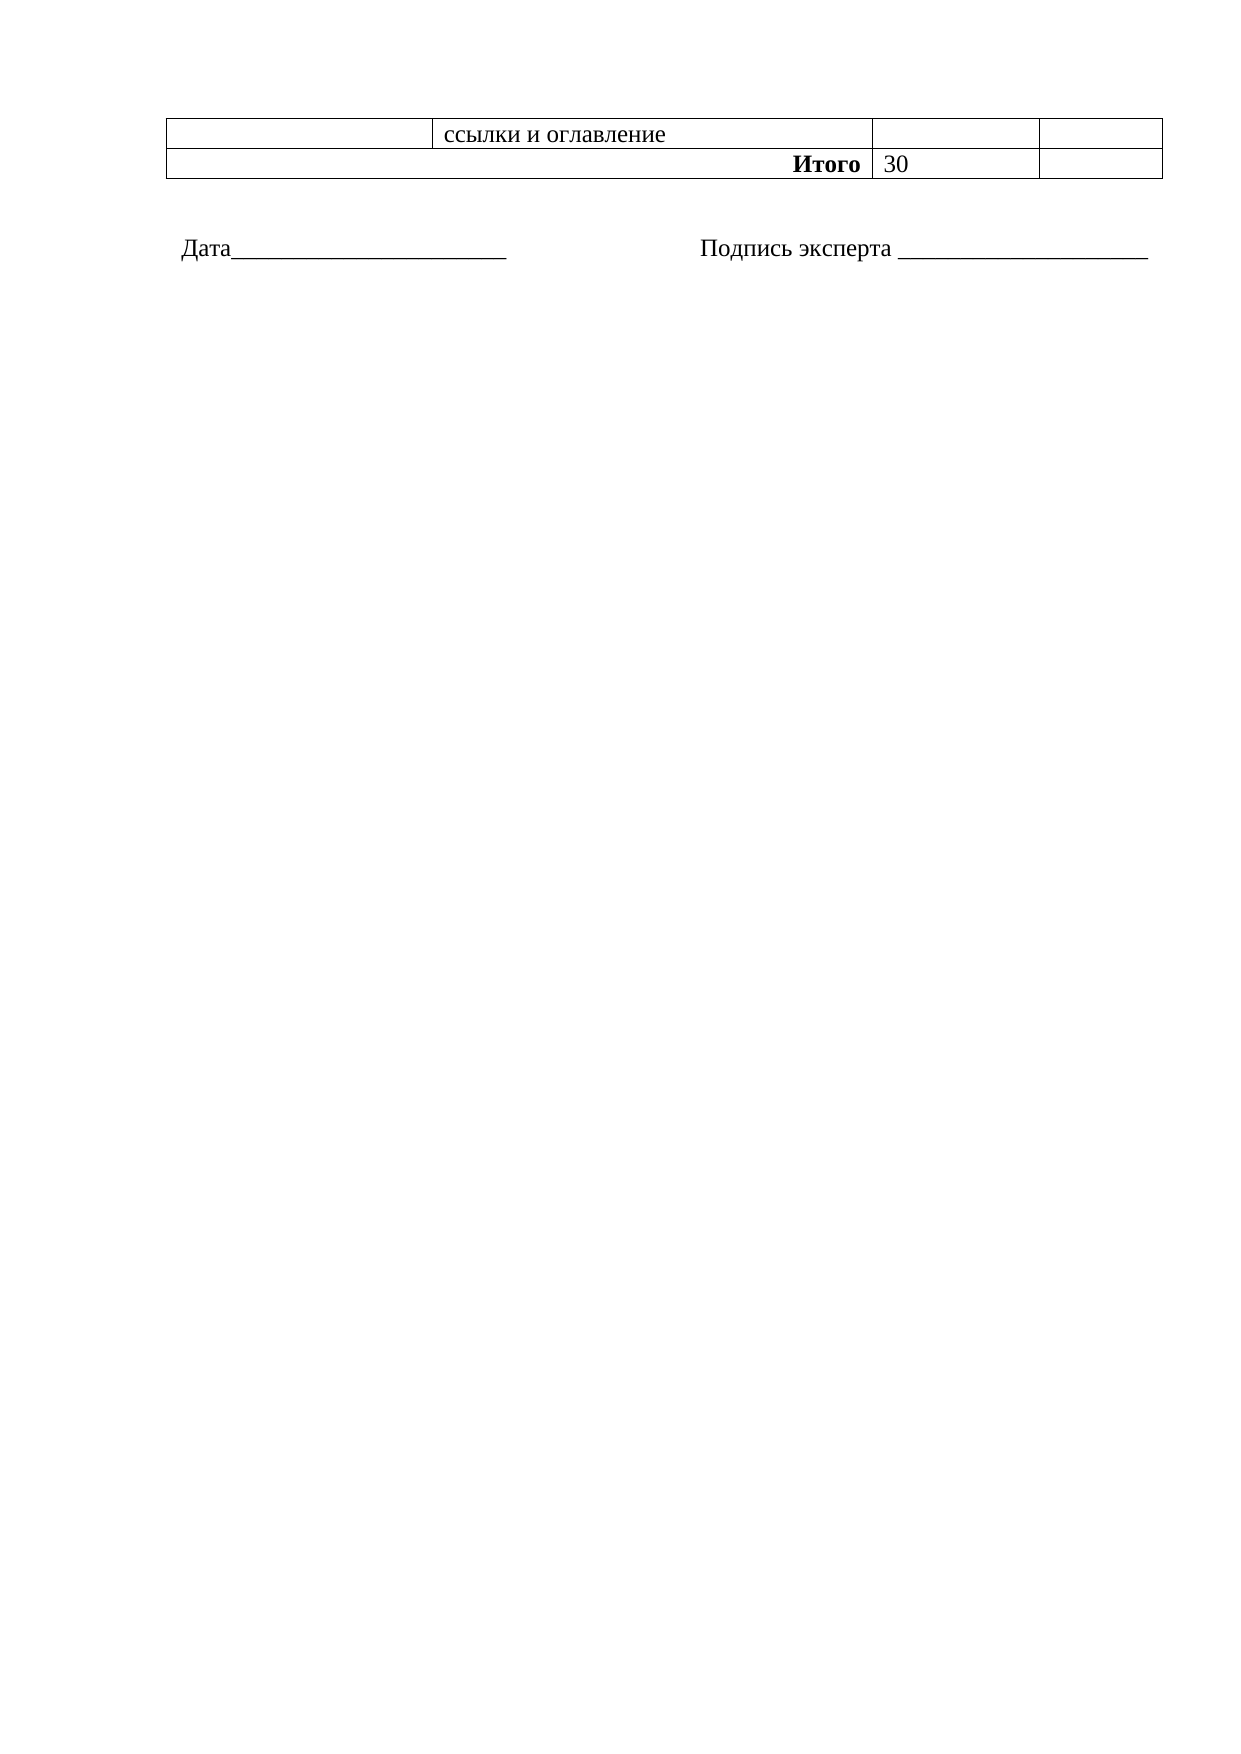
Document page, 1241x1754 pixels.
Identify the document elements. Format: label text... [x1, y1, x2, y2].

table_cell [433, 119, 872, 148]
table_cell Итого [167, 149, 872, 178]
table_cell [1040, 119, 1162, 148]
text Дата______________________ Подпись эксперта ____________________ [177, 233, 1152, 261]
table_cell 30 [873, 149, 1039, 178]
table_cell 5 [873, 119, 1039, 148]
table_cell [1040, 149, 1162, 178]
